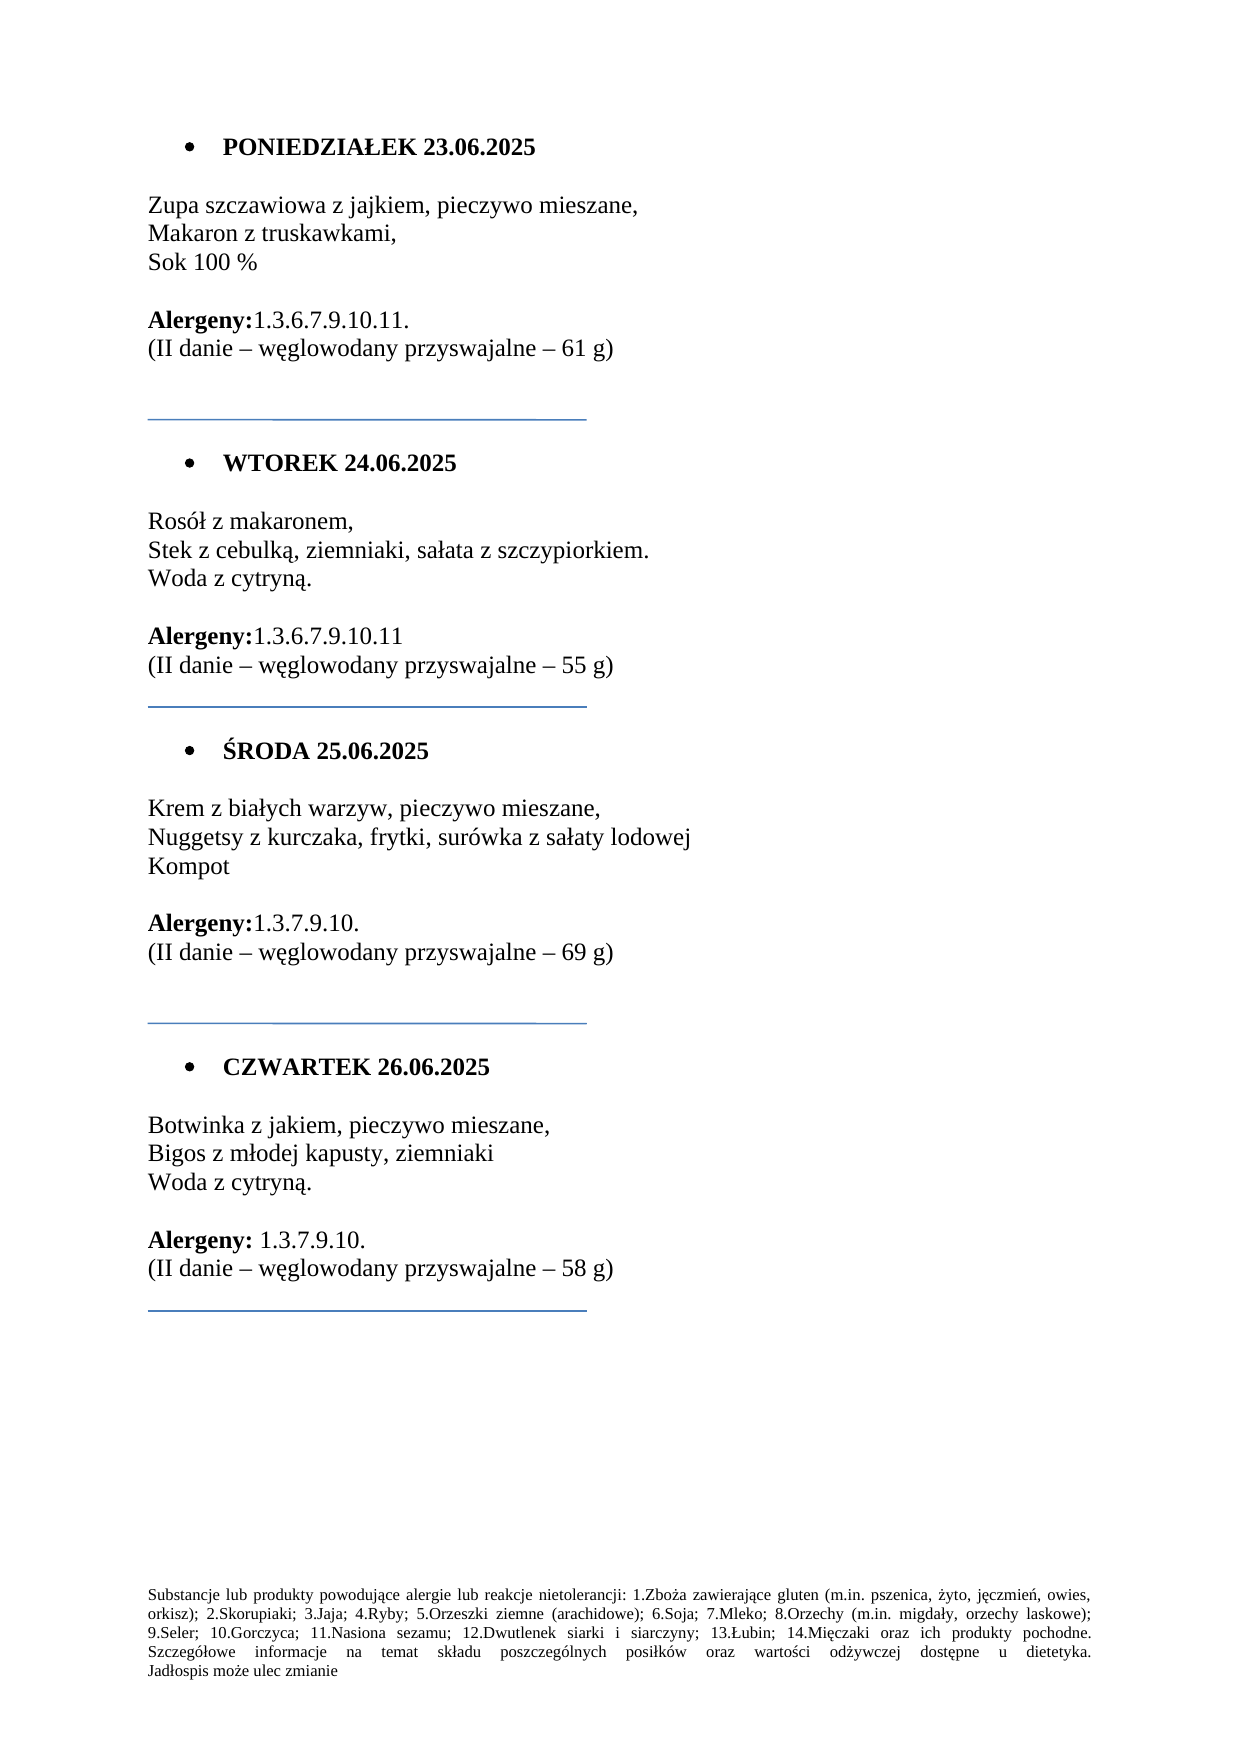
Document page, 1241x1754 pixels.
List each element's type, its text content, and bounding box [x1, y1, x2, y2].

text (II danie – węglowodany przyswajalne – 58 g) [148, 1253, 1093, 1282]
text Bigos z młodej kapusty, ziemniaki [148, 1138, 1093, 1167]
list ŚRODA 25.06.2025 [185, 736, 1093, 765]
list PONIEDZIAŁEK 23.06.2025 [185, 132, 1093, 161]
text Nuggetsy z kurczaka, frytki, surówka z sałaty lodowej [148, 822, 1093, 851]
text (II danie – węglowodany przyswajalne – 55 g) [148, 650, 1093, 678]
text Stek z cebulką, ziemniaki, sałata z szczypiorkiem. [148, 535, 1093, 563]
text Makaron z truskawkami, [148, 218, 1093, 247]
list CZWARTEK 26.06.2025 [185, 1052, 1093, 1081]
text Sok 100 % [148, 247, 1093, 276]
text (II danie – węglowodany przyswajalne – 69 g) [148, 937, 1093, 966]
text Krem z białych warzyw, pieczywo mieszane, [148, 793, 1093, 822]
text Alergeny:1.3.6.7.9.10.11 [148, 621, 1093, 650]
text Alergeny:1.3.6.7.9.10.11. [148, 305, 1093, 333]
text (II danie – węglowodany przyswajalne – 61 g) [148, 333, 1093, 362]
text Zupa szczawiowa z jajkiem, pieczywo mieszane, [148, 190, 1093, 218]
text Woda z cytryną. [148, 563, 1093, 592]
text Kompot [148, 851, 1093, 880]
text Rosół z makaronem, [148, 506, 1093, 535]
text Woda z cytryną. [148, 1167, 1093, 1196]
text Alergeny:1.3.7.9.10. [148, 908, 1093, 937]
text Botwinka z jakiem, pieczywo mieszane, [148, 1110, 1093, 1138]
text Alergeny: 1.3.7.9.10. [148, 1225, 1093, 1253]
list WTOREK 24.06.2025 [185, 448, 1093, 477]
